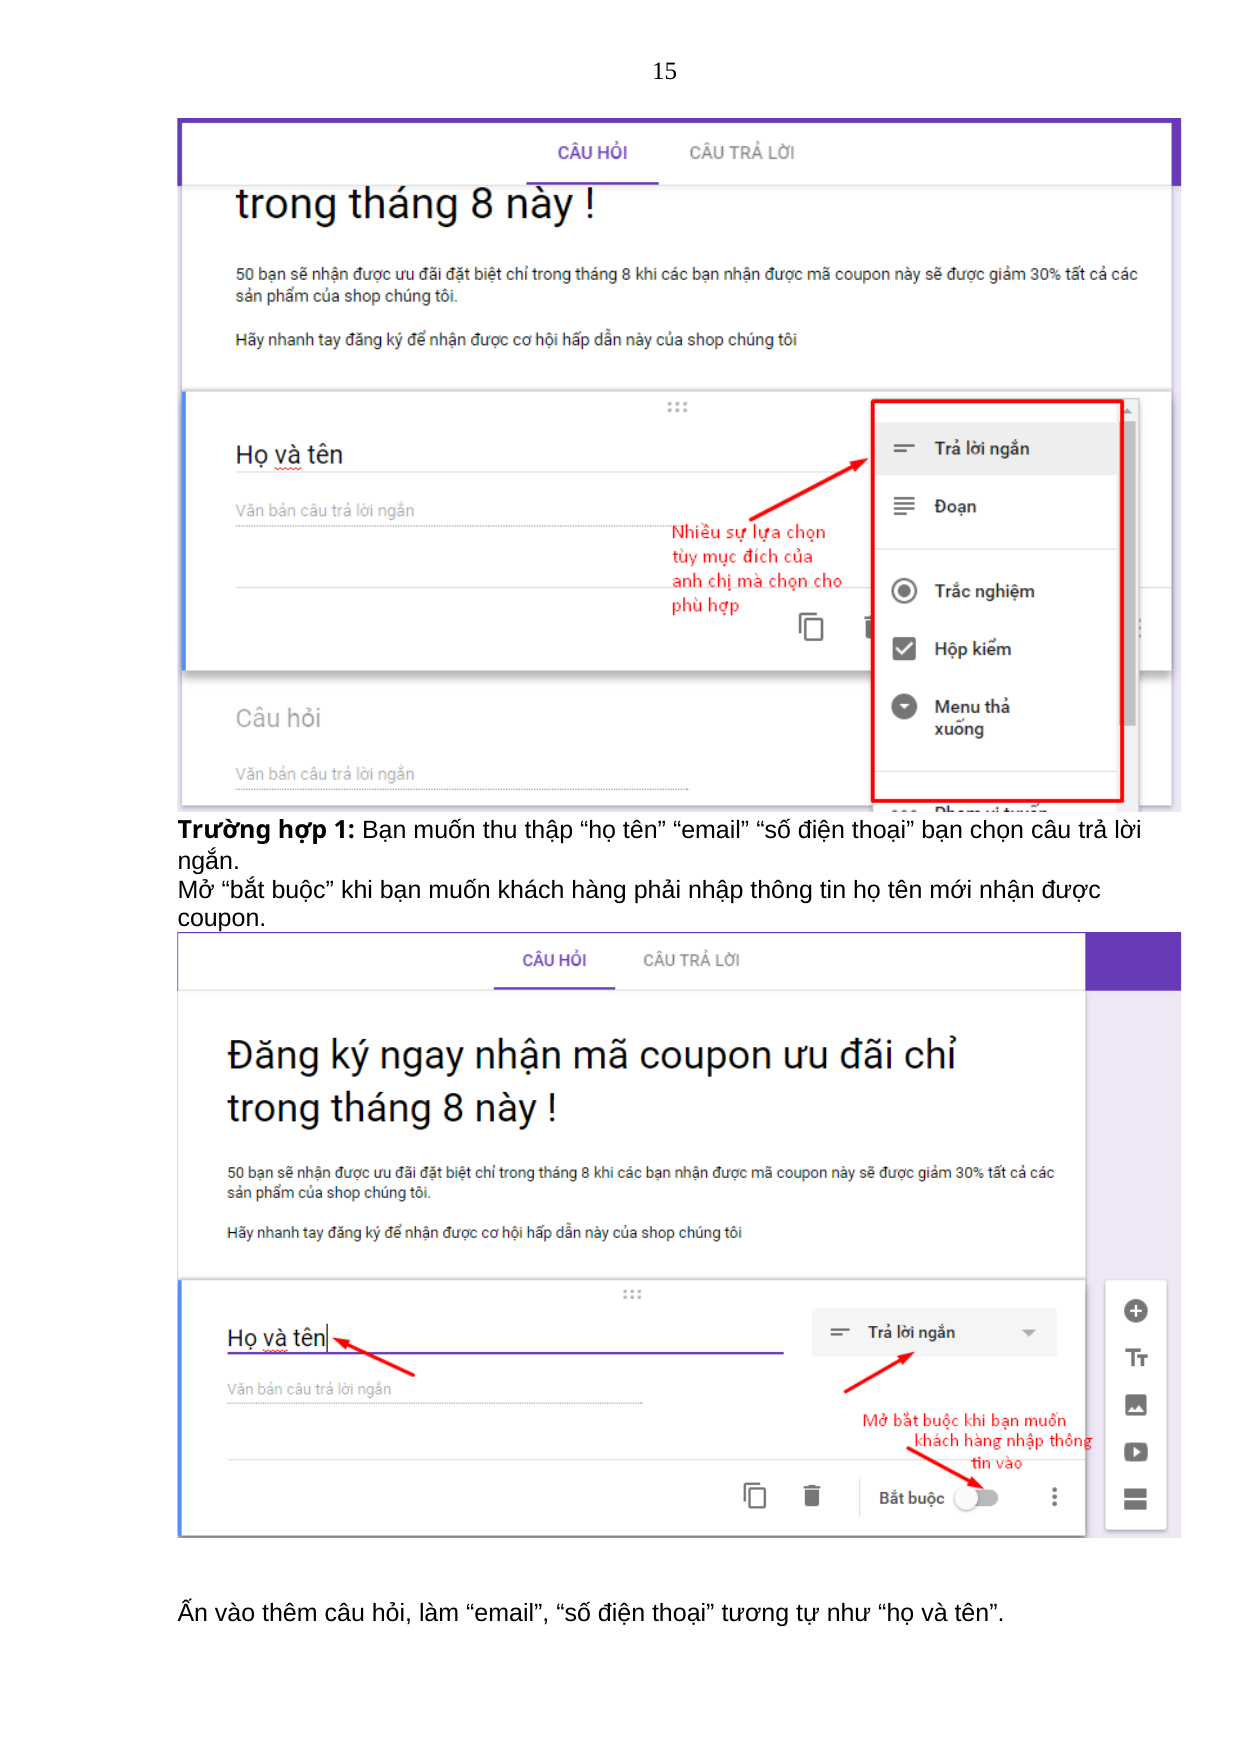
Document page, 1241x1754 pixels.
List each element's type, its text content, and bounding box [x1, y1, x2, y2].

picture [177, 932, 1182, 1538]
text Trường hợp 1: Bạn muốn thu thập “họ tên” “email” “số điện thoại” bạn chọn câu trả lời ngắn. [177, 812, 1152, 875]
text Ấn vào thêm câu hỏi, làm “email”, “số điện thoại” tương tự như “họ và tên”. [177, 1598, 1152, 1627]
text Mở “bắt buộc” khi bạn muốn khách hàng phải nhập thông tin họ tên mới nhận được coupon. [177, 875, 1152, 932]
picture [177, 118, 1182, 812]
